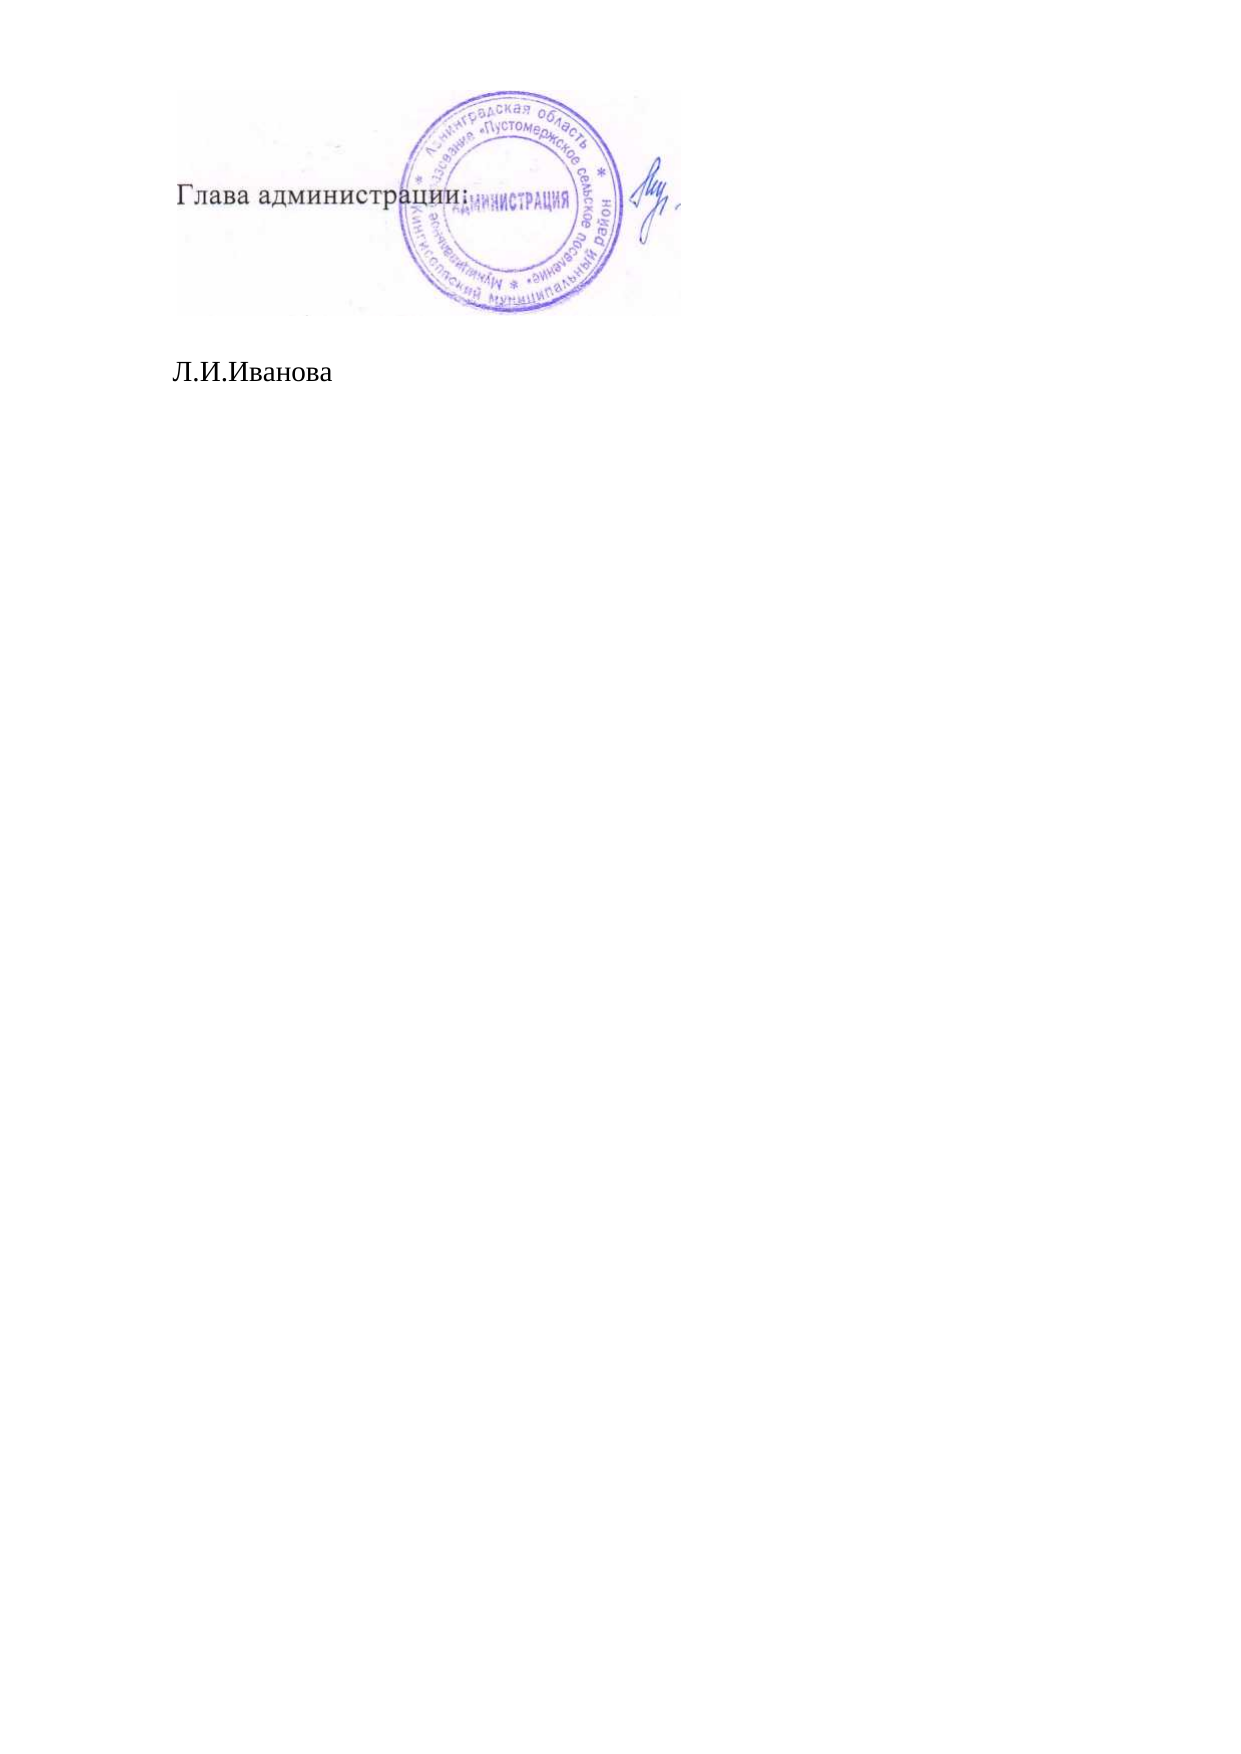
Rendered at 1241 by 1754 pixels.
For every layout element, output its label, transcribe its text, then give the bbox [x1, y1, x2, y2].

picture [177, 90, 681, 183]
text Л.И.Иванова [172, 183, 1013, 387]
